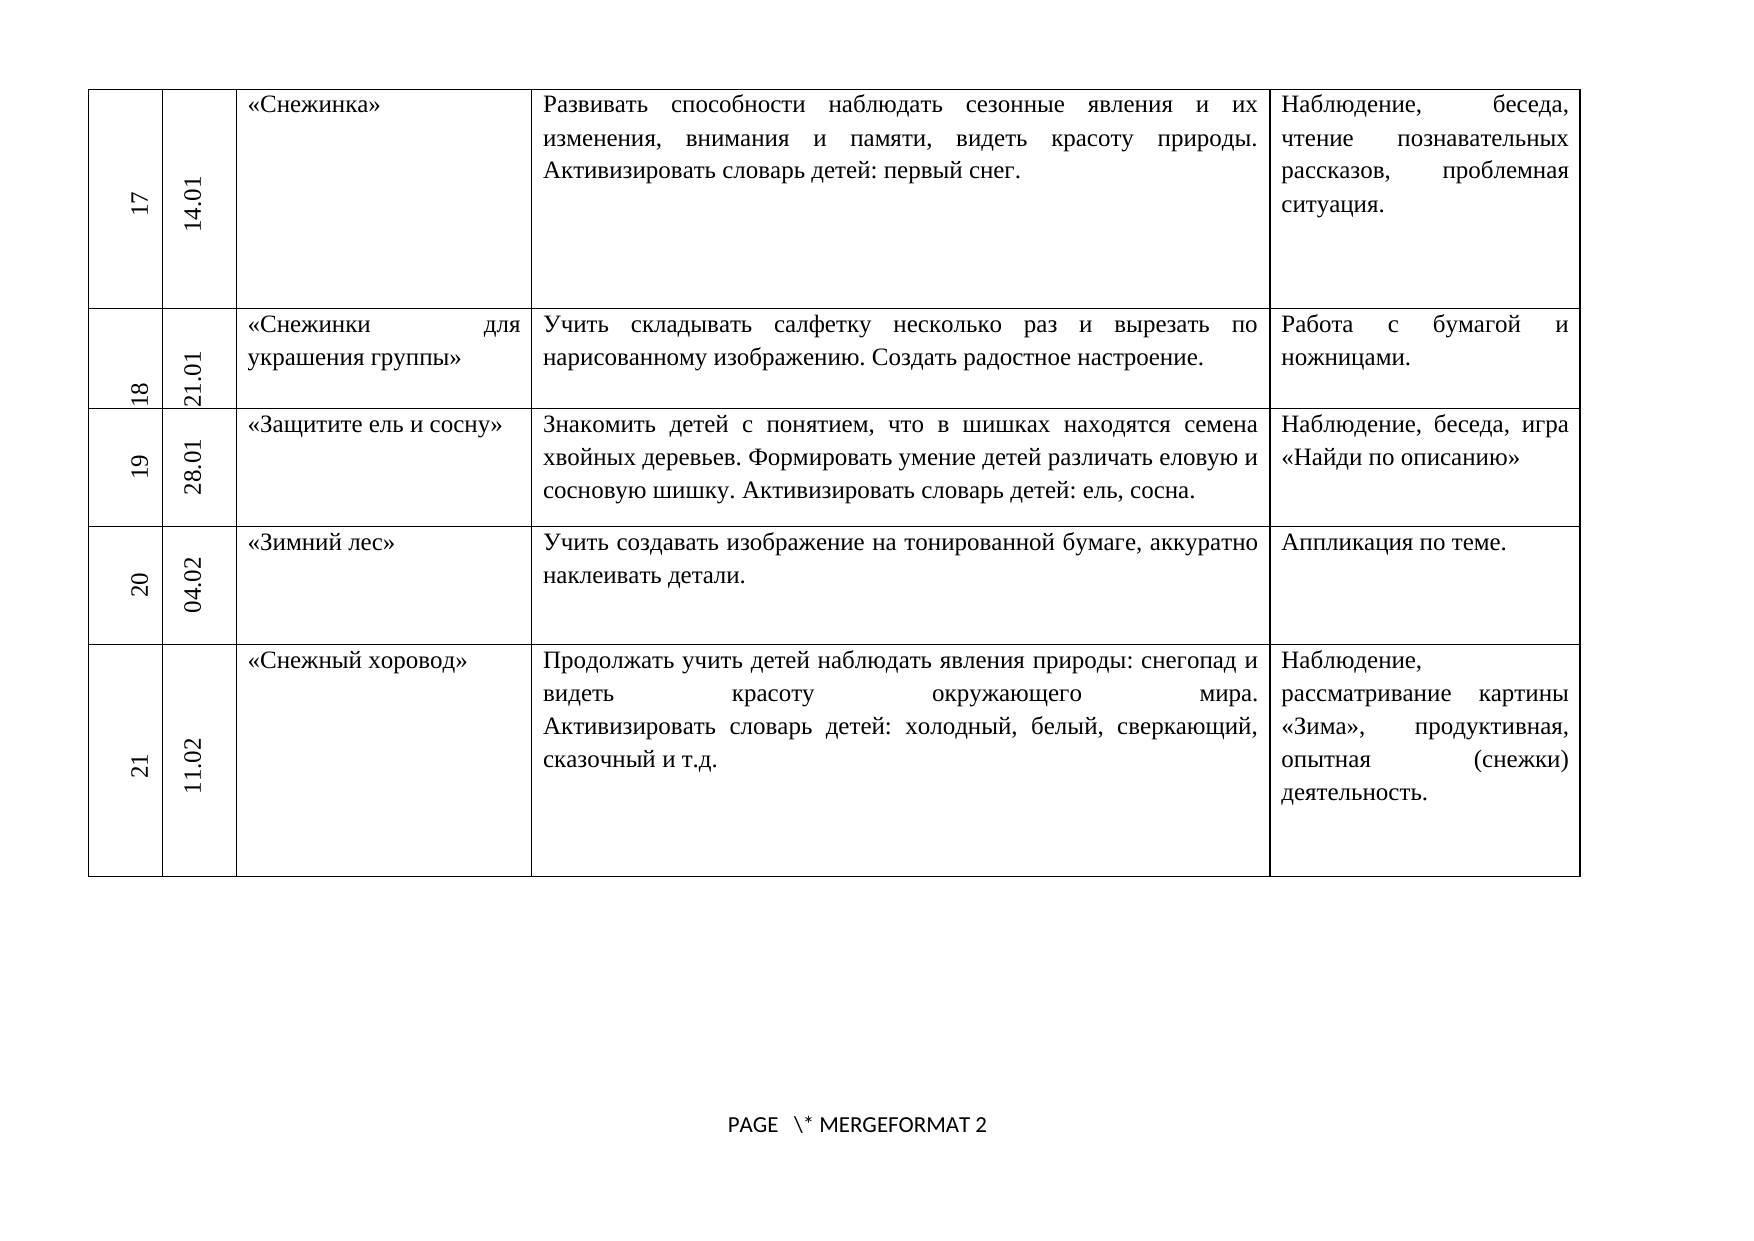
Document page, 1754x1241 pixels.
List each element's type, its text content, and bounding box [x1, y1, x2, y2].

table_cell Учить складывать салфетку несколько раз и вырезать по нарисованному изображению. Создать радостное настроение. [532, 309, 1269, 408]
table_cell 17 [89, 90, 162, 308]
table_cell 21 [89, 645, 162, 876]
table_cell «Снежинки для украшения группы» [237, 309, 531, 408]
table_cell 11.02 [163, 645, 236, 876]
table_cell «Зимний лес» [237, 527, 531, 644]
table_cell Развивать способности наблюдать сезонные явления и их изменения, внимания и памяти, видеть красоту природы. Активизировать словарь детей: первый снег. [532, 90, 1269, 308]
table_cell 21.01 [163, 309, 236, 408]
table_cell Аппликация по теме. [1271, 527, 1579, 644]
table_cell Наблюдение, рассматривание картины «Зима», продуктивная, опытная (снежки) деятельность. [1271, 645, 1579, 876]
table_cell «Защитите ель и сосну» [237, 409, 531, 526]
table_cell Наблюдение, беседа, игра «Найди по описанию» [1271, 409, 1579, 526]
table_cell «Снежный хоровод» [237, 645, 531, 876]
table_cell 14.01 [163, 90, 236, 308]
table_cell Учить создавать изображение на тонированной бумаге, аккуратно наклеивать детали. [532, 527, 1269, 644]
table_cell 04.02 [163, 527, 236, 644]
table_cell Наблюдение, беседа, чтение познавательных рассказов, проблемная ситуация. [1271, 90, 1579, 308]
table_cell Работа с бумагой и ножницами. [1271, 309, 1579, 408]
table_cell «Снежинка» [237, 90, 531, 308]
table_cell 28.01 [163, 409, 236, 526]
table_cell 20 [89, 527, 162, 644]
table_cell Знакомить детей с понятием, что в шишках находятся семена хвойных деревьев. Формировать умение детей различать еловую и сосновую шишку. Активизировать словарь детей: ель, сосна. [532, 409, 1269, 526]
table_cell 19 [89, 409, 162, 526]
table_cell Продолжать учить детей наблюдать явления природы: снегопад и видеть красоту окружающего мира. Активизировать словарь детей: холодный, белый, сверкающий, сказочный и т.д. [532, 645, 1269, 876]
table_cell 18 [89, 309, 162, 408]
